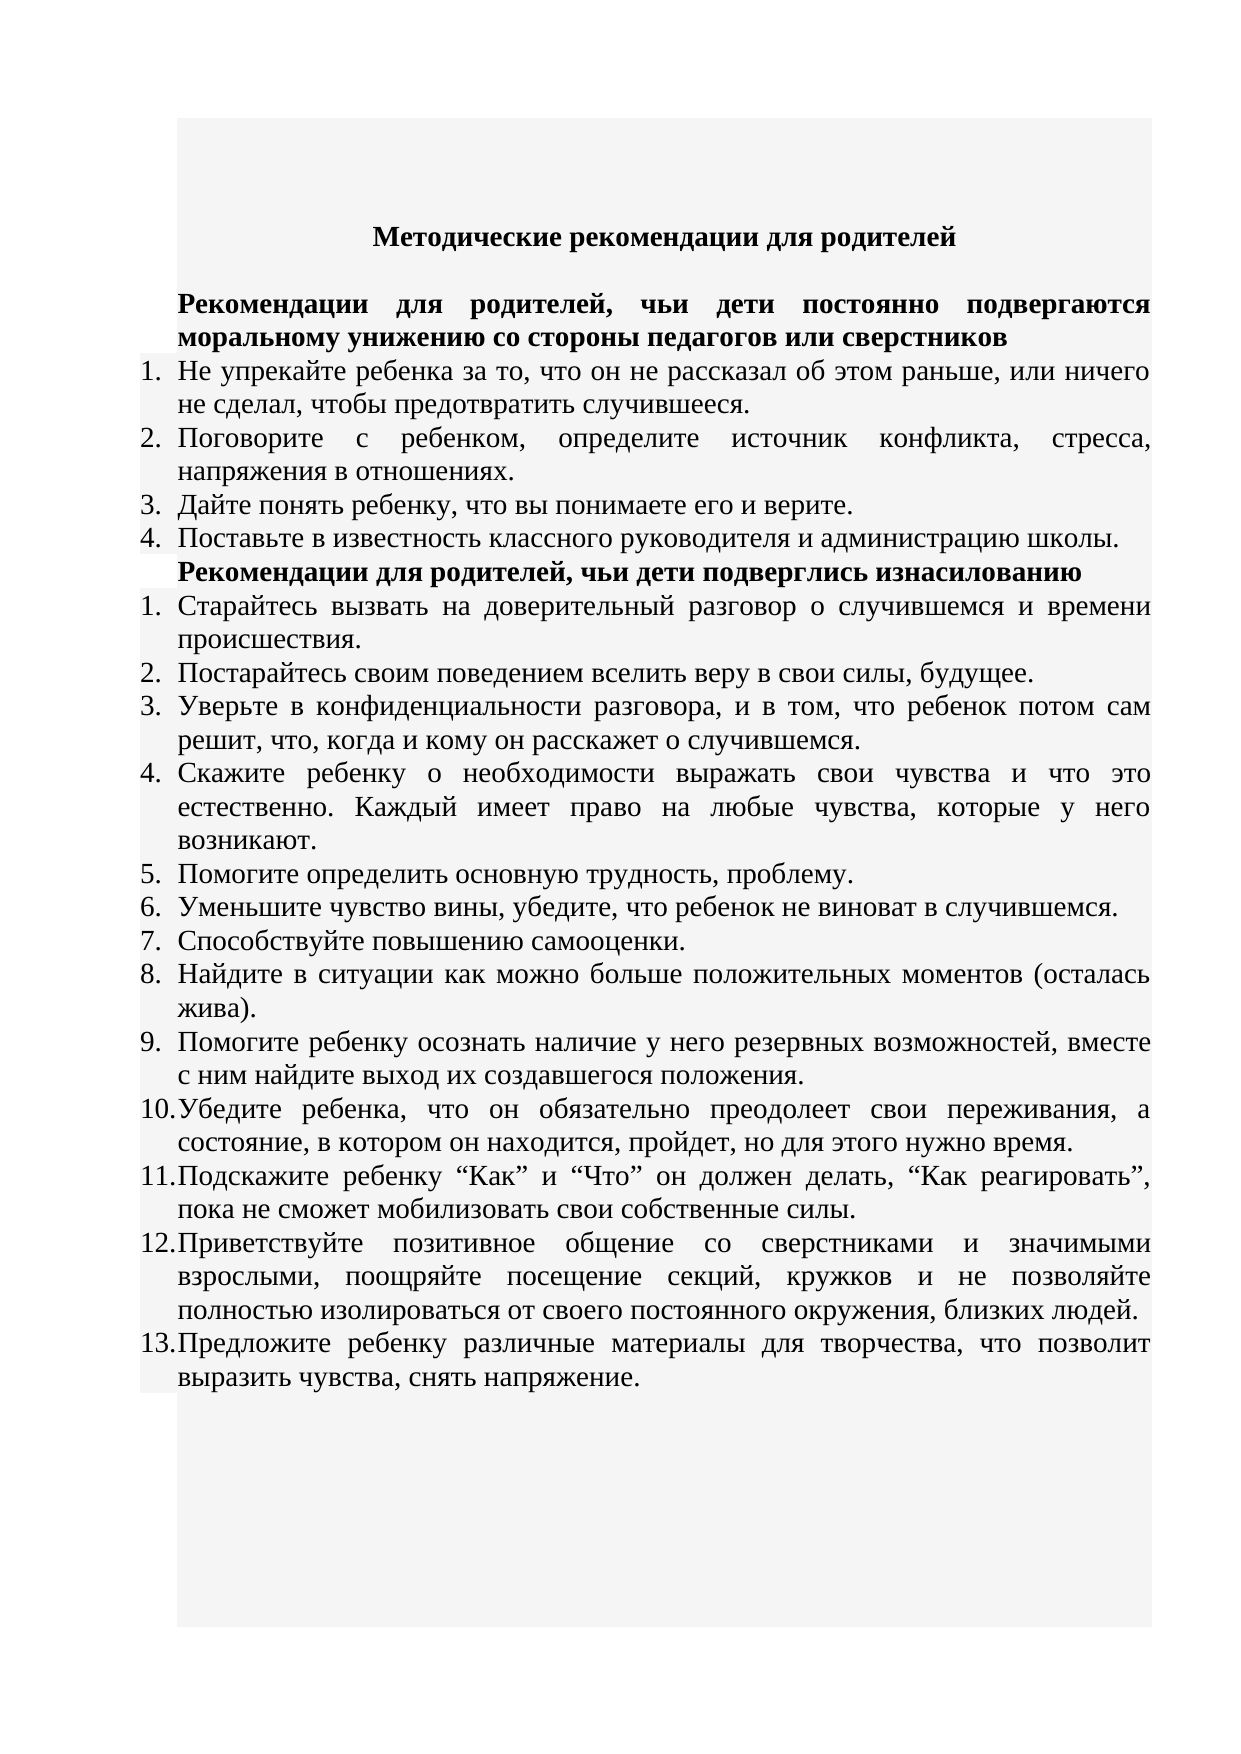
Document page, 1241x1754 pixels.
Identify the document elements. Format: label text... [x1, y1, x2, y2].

list Способствуйте повышению самооценки. [140, 923, 1152, 957]
list Поговорите с ребенком, определите источник конфликта, стресса, напряжения в отношениях. [140, 420, 1152, 487]
text Методические рекомендации для родителей [177, 219, 1152, 252]
list Предложите ребенку различные материалы для творчества, что позволит выразить чувства, снять напряжение. [140, 1326, 1152, 1393]
text Рекомендации для родителей, чьи дети постоянно подвергаются моральному унижению со стороны педагогов или сверстников [177, 286, 1152, 353]
text Рекомендации для родителей, чьи дети подверглись изнасилованию [177, 554, 1152, 588]
list Помогите определить основную трудность, проблему. [140, 856, 1152, 889]
list Старайтесь вызвать на доверительный разговор о случившемся и времени происшествия. [140, 588, 1152, 655]
list Найдите в ситуации как можно больше положительных моментов (осталась жива). [140, 957, 1152, 1024]
list Убедите ребенка, что он обязательно преодолеет свои переживания, а состояние, в котором он находится, пройдет, но для этого нужно время. [140, 1091, 1152, 1158]
list Уверьте в конфиденциальности разговора, и в том, что ребенок потом сам решит, что, когда и кому он расскажет о случившемся. [140, 688, 1152, 755]
list Уменьшите чувство вины, убедите, что ребенок не виноват в случившемся. [140, 889, 1152, 923]
list Скажите ребенку о необходимости выражать свои чувства и что это естественно. Каждый имеет право на любые чувства, которые у него возникают. [140, 755, 1152, 856]
list Приветствуйте позитивное общение со сверстниками и значимыми взрослыми, поощряйте посещение секций, кружков и не позволяйте полностью изолироваться от своего постоянного окружения, близких людей. [140, 1225, 1152, 1326]
list Дайте понять ребенку, что вы понимаете его и верите. [140, 487, 1152, 521]
list Поставьте в известность классного руководителя и администрацию школы. [140, 521, 1152, 554]
list Помогите ребенку осознать наличие у него резервных возможностей, вместе с ним найдите выход их создавшегося положения. [140, 1024, 1152, 1091]
list Постарайтесь своим поведением вселить веру в свои силы, будущее. [140, 655, 1152, 688]
list Подскажите ребенку “Как” и “Что” он должен делать, “Как реагировать”, пока не сможет мобилизовать свои собственные силы. [140, 1158, 1152, 1225]
list Не упрекайте ребенка за то, что он не рассказал об этом раньше, или ничего не сделал, чтобы предотвратить случившееся. [140, 353, 1152, 420]
